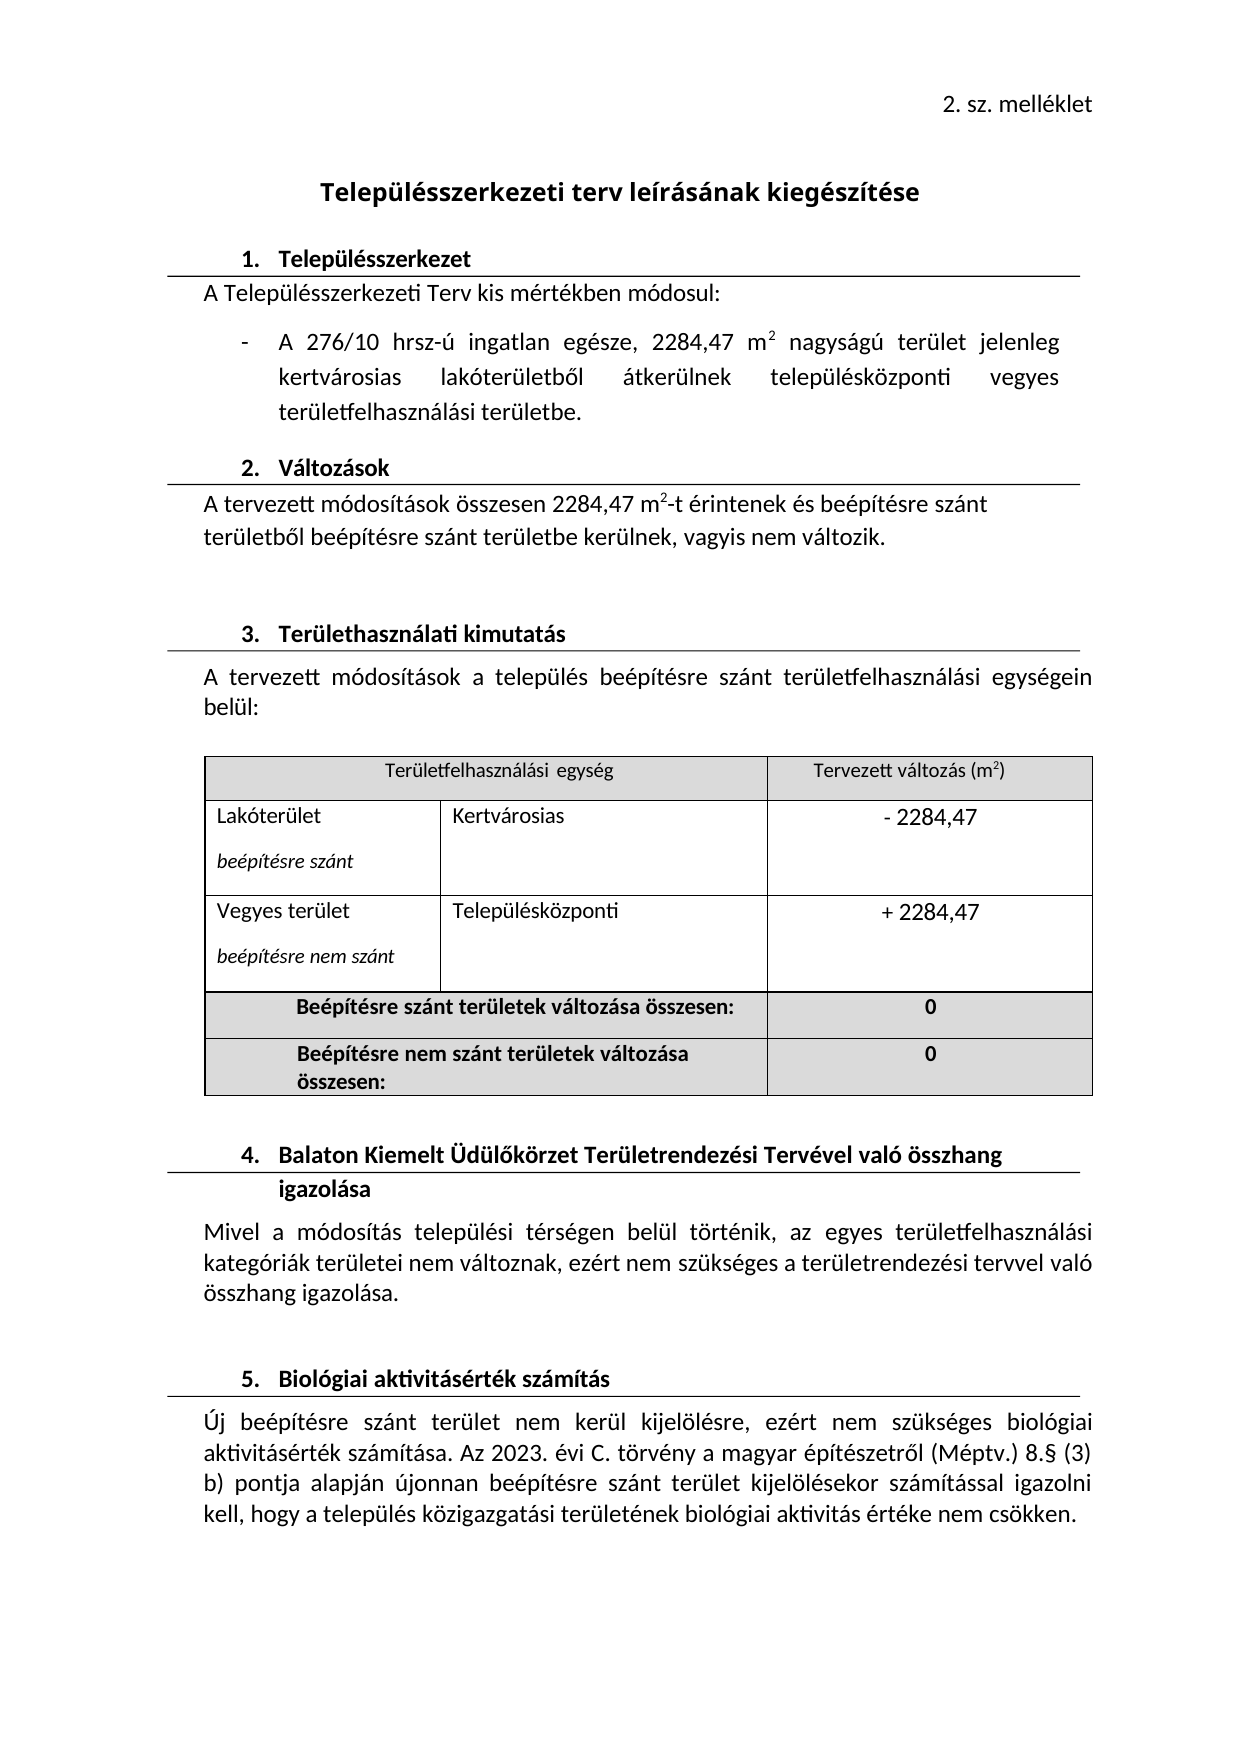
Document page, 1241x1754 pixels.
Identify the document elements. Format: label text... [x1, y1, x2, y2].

table_cell Településközponti [441, 896, 767, 991]
text A tervezett módosítások a település beépítésre szánt területfelhasználási egységein belül: [203, 661, 1093, 722]
table_cell + 2284,47 [768, 896, 1092, 991]
table_cell Beépítésre nem szánt területek változása összesen: [206, 1039, 767, 1095]
list Balaton Kiemelt Üdülőkörzet Területrendezési Tervével való összhang igazolása [241, 1139, 1093, 1204]
table_cell Lakóterület beépítésre szánt [206, 801, 440, 895]
text Új beépítésre szánt terület nem kerül kijelölésre, ezért nem szükséges biológiai aktivitásérték számítása. Az 2023. évi C. törvény a magyar építészetről (Méptv.) 8.§ (3) b) pontja alapján újonnan beépítésre szánt terület kijelölésekor számítással igazolni kell, hogy a település közigazgatási területének biológiai aktivitás értéke nem csökken. [203, 1406, 1093, 1528]
text A tervezett módosítások összesen 2284,47 m2-t érintenek és beépítésre szánt területből beépítésre szánt területbe kerülnek, vagyis nem változik. [203, 484, 1093, 552]
table_cell Beépítésre szánt területek változása összesen: [206, 993, 767, 1038]
table_header Területfelhasználási egység [206, 757, 767, 800]
list Biológiai aktivitásérték számítás [241, 1363, 1093, 1394]
table_cell 0 [768, 993, 1092, 1038]
text Településszerkezeti terv leírásának kiegészítése [148, 175, 1093, 209]
list Településszerkezet [241, 243, 1093, 274]
text A Településszerkezeti Terv kis mértékben módosul: [203, 274, 1093, 307]
list Területhasználati kimutatás [241, 618, 1093, 648]
text 2. sz. melléklet [148, 89, 1093, 119]
table_cell - 2284,47 [768, 801, 1092, 895]
table_header Tervezett változás (m2) [768, 757, 1092, 800]
table_cell Vegyes terület beépítésre nem szánt [206, 896, 440, 991]
text - A 276/10 hrsz-ú ingatlan egésze, 2284,47 m2 nagyságú terület jelenleg kertvárosias lakóterületből átkerülnek településközponti vegyes területfelhasználási területbe. [241, 326, 1060, 427]
table_cell Kertvárosias [441, 801, 767, 895]
list Változások [241, 452, 1093, 483]
table_cell 0 [768, 1039, 1092, 1095]
text Mivel a módosítás települési térségen belül történik, az egyes területfelhasználási kategóriák területei nem változnak, ezért nem szükséges a területrendezési tervvel való összhang igazolása. [203, 1216, 1093, 1308]
